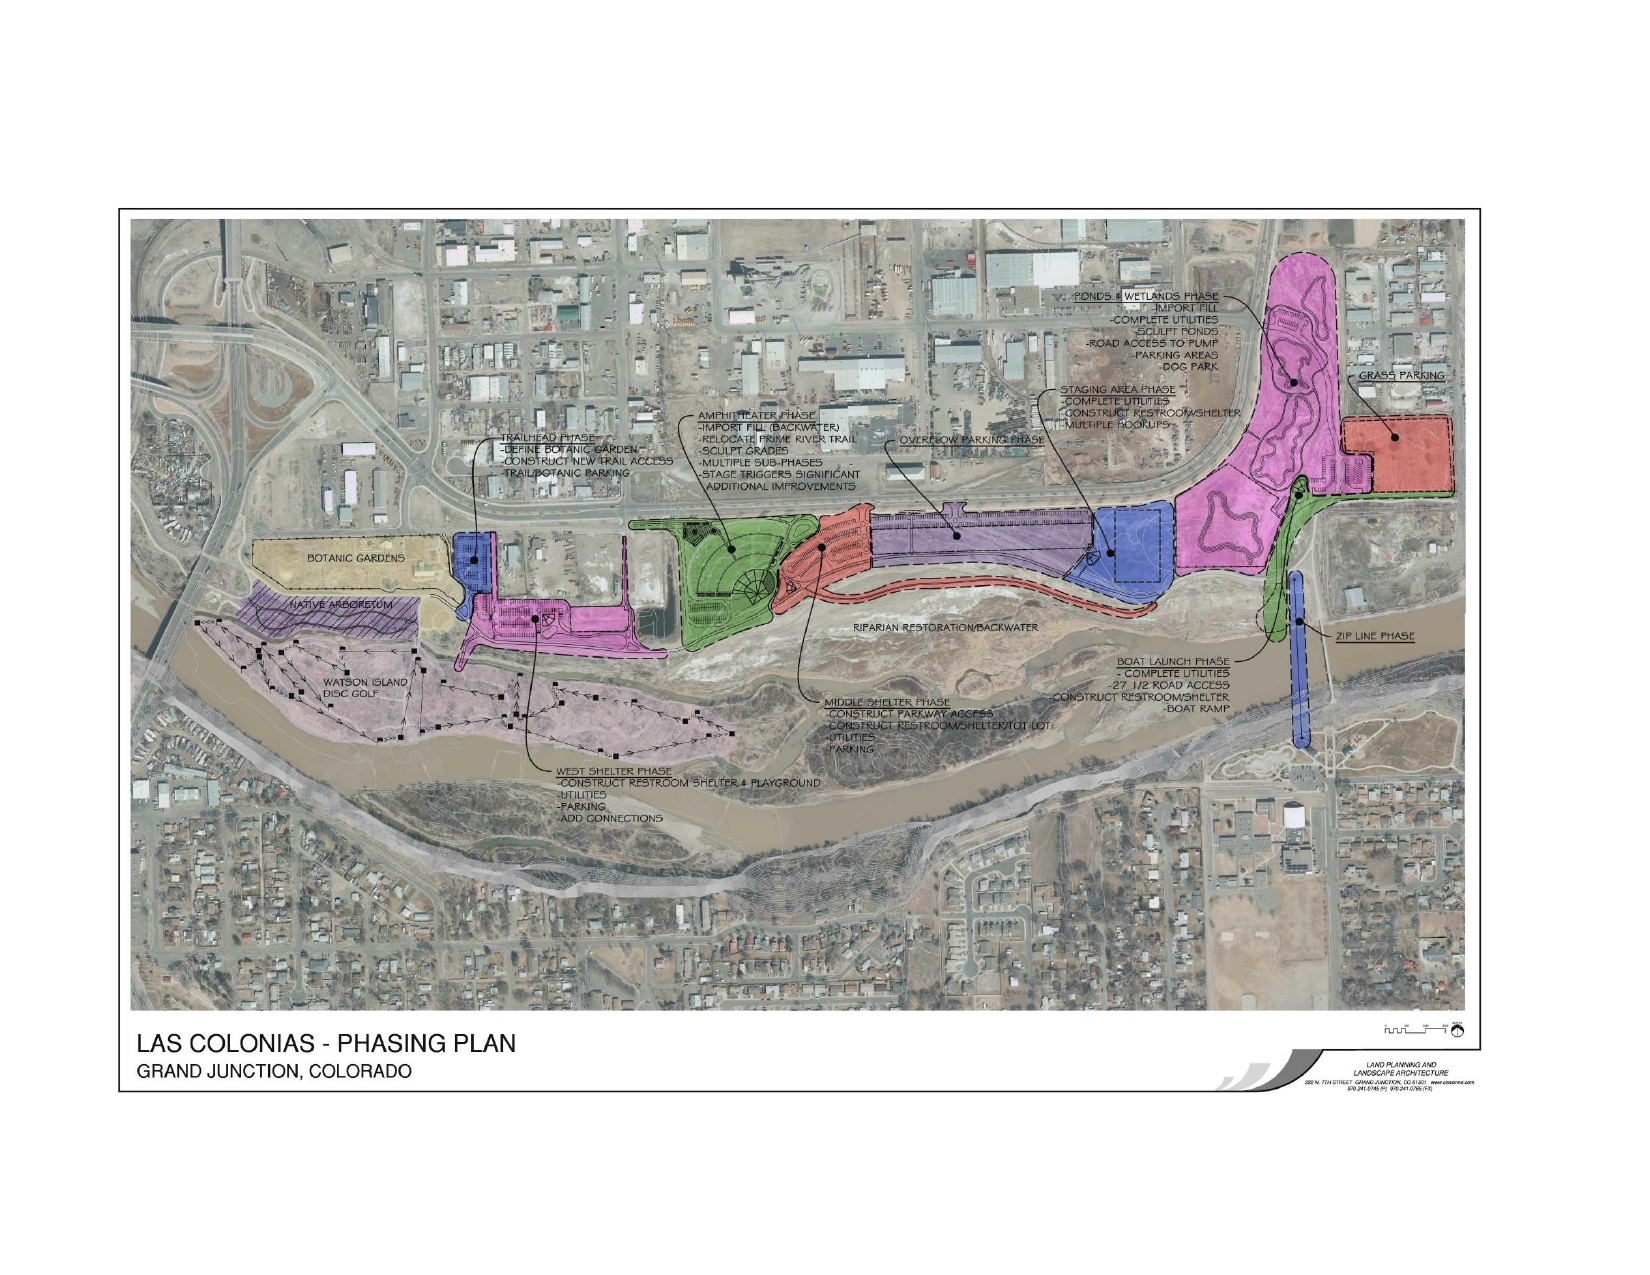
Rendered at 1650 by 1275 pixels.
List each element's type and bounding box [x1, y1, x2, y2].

picture [79, 169, 1520, 1130]
